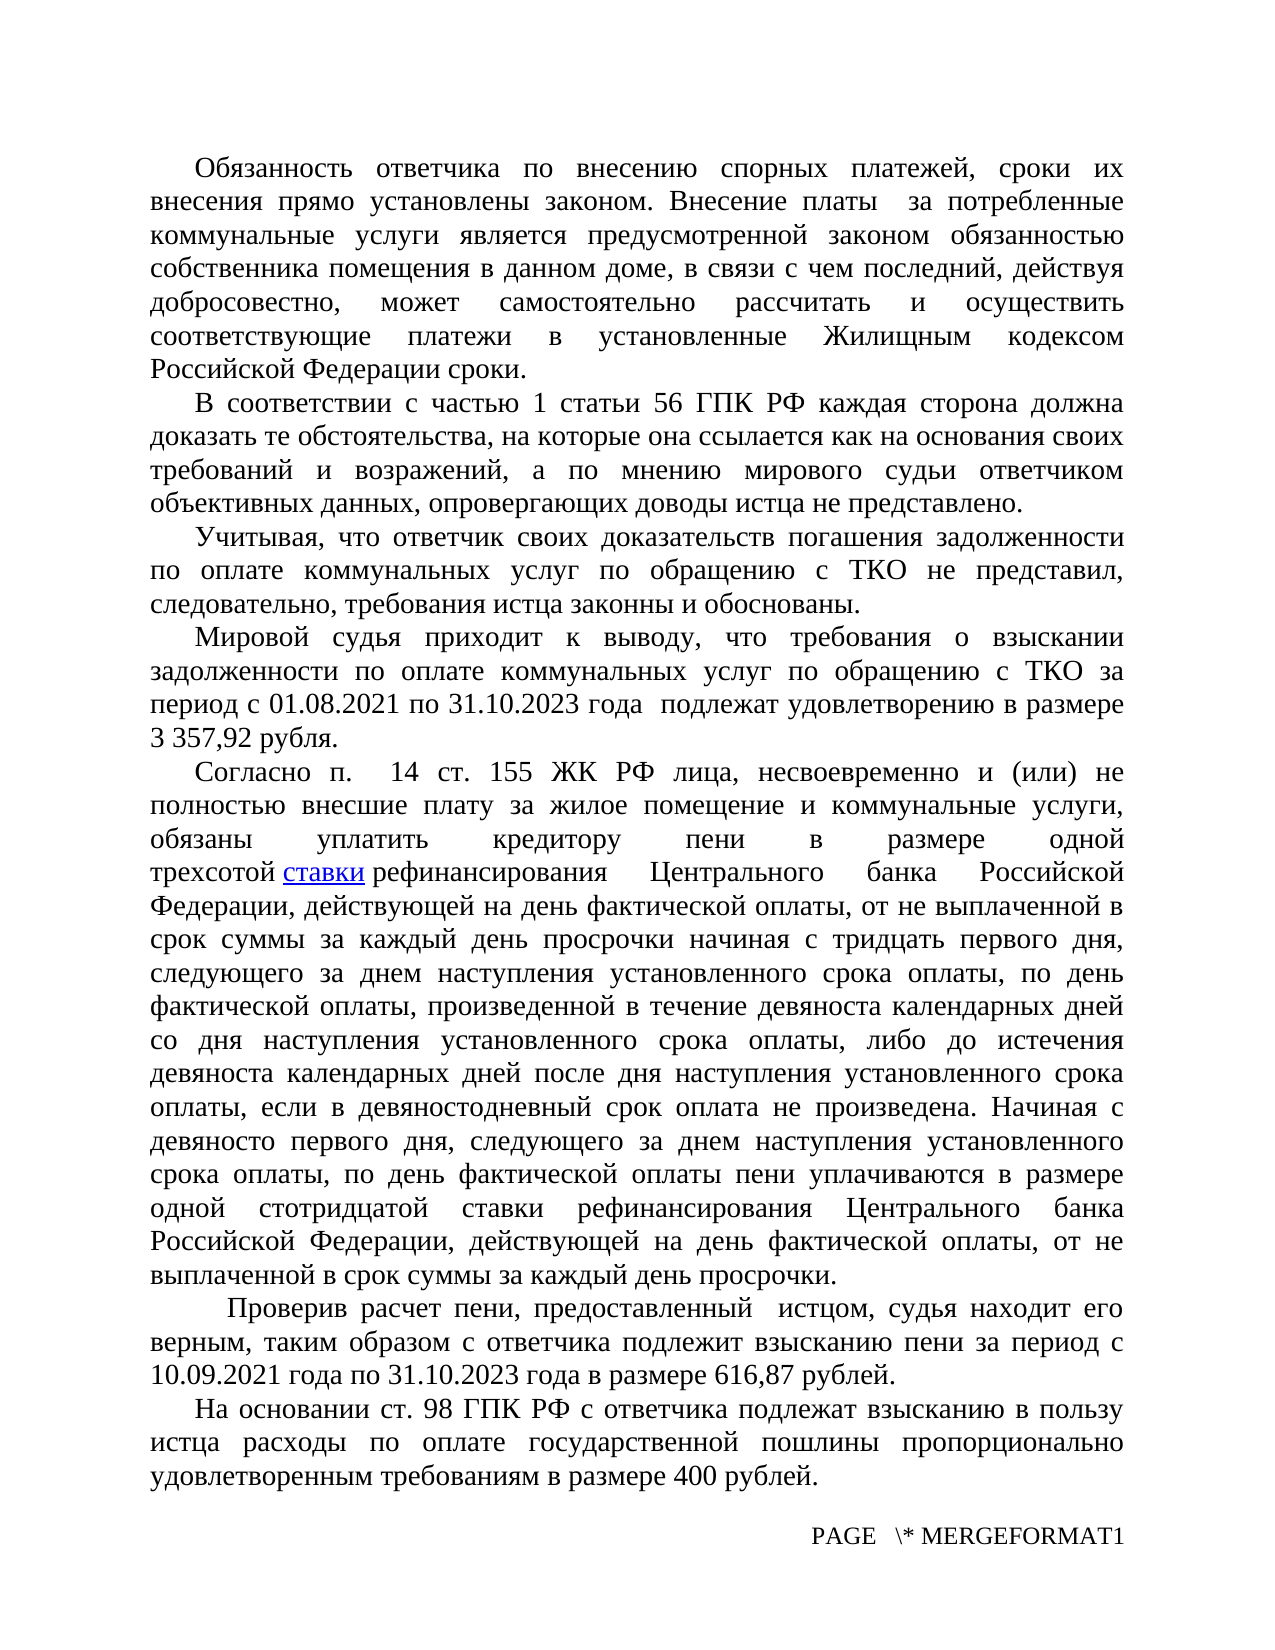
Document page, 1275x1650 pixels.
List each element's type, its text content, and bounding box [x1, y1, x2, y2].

text Учитывая, что ответчик своих доказательств погашения задолженности по оплате коммунальных услуг по обращению с ТКО не представил, следовательно, требования истца законны и обоснованы. [150, 519, 1125, 619]
text Проверив расчет пени, предоставленный истцом, судья находит его верным, таким образом с ответчика подлежит взысканию пени за период с 10.09.2021 года по 31.10.2023 года в размере 616,87 рублей. [150, 1290, 1125, 1391]
text Обязанность ответчика по внесению спорных платежей, сроки их внесения прямо установлены законом. Внесение платы за потребленные коммунальные услуги является предусмотренной законом обязанностью собственника помещения в данном доме, в связи с чем последний, действуя добросовестно, может самостоятельно рассчитать и осуществить соответствующие платежи в установленные Жилищным кодексом Российской Федерации сроки. [150, 150, 1125, 385]
text Согласно п. 14 ст. 155 ЖК РФ лица, несвоевременно и (или) не полностью внесшие плату за жилое помещение и коммунальные услуги, обязаны уплатить кредитору пени в размере одной трехсотой ставки рефинансирования Центрального банка Российской Федерации, действующей на день фактической оплаты, от не выплаченной в срок суммы за каждый день просрочки начиная с тридцать первого дня, следующего за днем наступления установленного срока оплаты, по день фактической оплаты, произведенной в течение девяноста календарных дней со дня наступления установленного срока оплаты, либо до истечения девяноста календарных дней после дня наступления установленного срока оплаты, если в девяностодневный срок оплата не произведена. Начиная с девяносто первого дня, следующего за днем наступления установленного срока оплаты, по день фактической оплаты пени уплачиваются в размере одной стотридцатой ставки рефинансирования Центрального банка Российской Федерации, действующей на день фактической оплаты, от не выплаченной в срок суммы за каждый день просрочки. [150, 754, 1125, 1290]
text На основании ст. 98 ГПК РФ с ответчика подлежат взысканию в пользу истца расходы по оплате государственной пошлины пропорционально удовлетворенным требованиям в размере 400 рублей. [150, 1391, 1125, 1492]
text Мировой судья приходит к выводу, что требования о взыскании задолженности по оплате коммунальных услуг по обращению с ТКО за период с 01.08.2021 по 31.10.2023 года подлежат удовлетворению в размере 3 357,92 рубля. [150, 619, 1125, 754]
text В соответствии с частью 1 статьи 56 ГПК РФ каждая сторона должна доказать те обстоятельства, на которые она ссылается как на основания своих требований и возражений, а по мнению мирового судьи ответчиком объективных данных, опровергающих доводы истца не представлено. [150, 385, 1125, 519]
